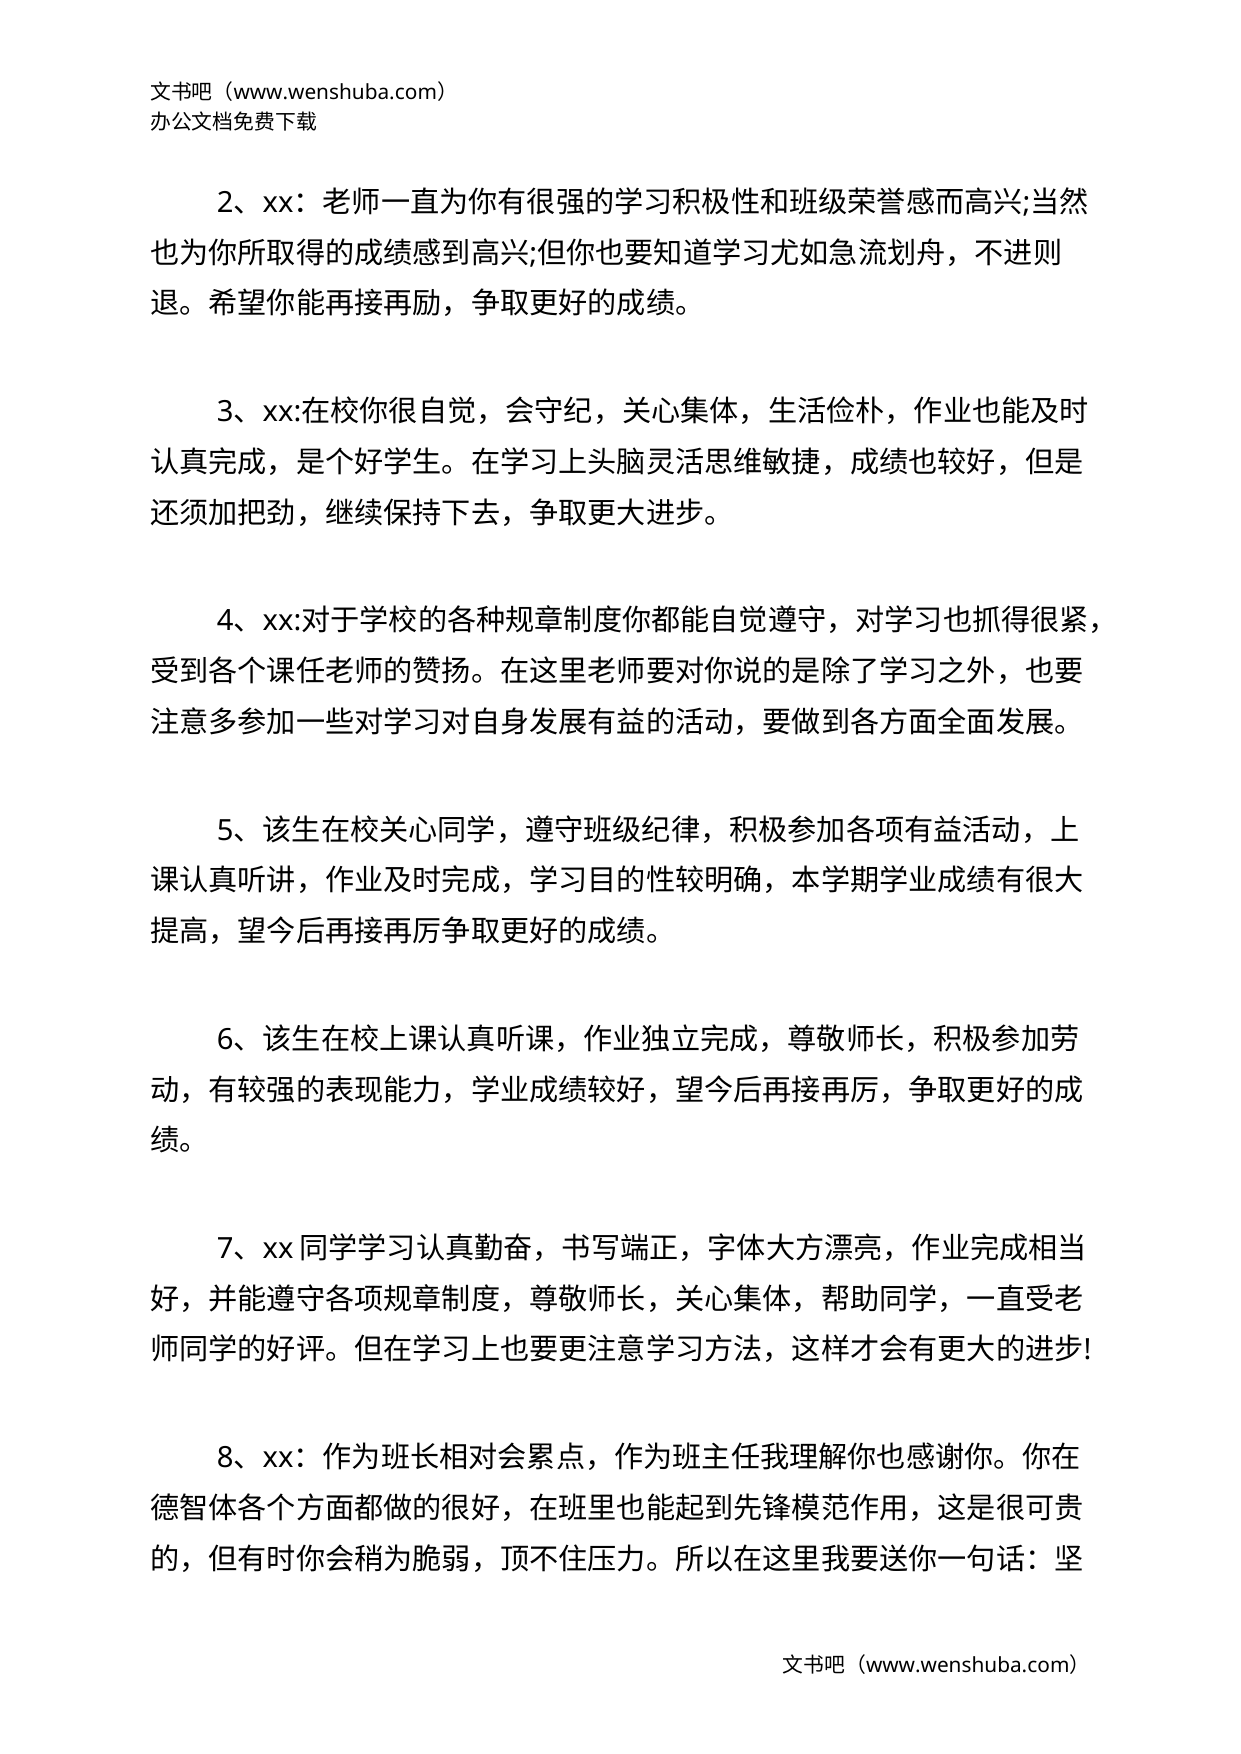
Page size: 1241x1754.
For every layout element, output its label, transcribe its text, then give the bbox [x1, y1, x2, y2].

text 6、该生在校上课认真听课，作业独立完成，尊敬师长，积极参加劳动，有较强的表现能力，学业成绩较好，望今后再接再厉，争取更好的成绩。 [150, 1015, 1090, 1159]
text 2、xx：老师一直为你有很强的学习积极性和班级荣誉感而高兴;当然也为你所取得的成绩感到高兴;但你也要知道学习尤如急流划舟，不进则退。希望你能再接再励，争取更好的成绩。 [150, 178, 1090, 322]
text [150, 1434, 1090, 1577]
text 7、xx同学学习认真勤奋，书写端正，字体大方漂亮，作业完成相当好，并能遵守各项规章制度，尊敬师长，关心集体，帮助同学，一直受老师同学的好评。但在学习上也要更注意学习方法，这样才会有更大的进步! [150, 1224, 1090, 1368]
text 3、xx:在校你很自觉，会守纪，关心集体，生活俭朴，作业也能及时认真完成，是个好学生。在学习上头脑灵活思维敏捷，成绩也较好，但是还须加把劲，继续保持下去，争取更大进步。 [150, 388, 1090, 532]
text 5、该生在校关心同学，遵守班级纪律，积极参加各项有益活动，上课认真听讲，作业及时完成，学习目的性较明确，本学期学业成绩有很大提高，望今后再接再厉争取更好的成绩。 [150, 806, 1090, 950]
text 4、xx:对于学校的各种规章制度你都能自觉遵守，对学习也抓得很紧，受到各个课任老师的赞扬。在这里老师要对你说的是除了学习之外，也要注意多参加一些对学习对自身发展有益的活动，要做到各方面全面发展。 [150, 597, 1090, 741]
